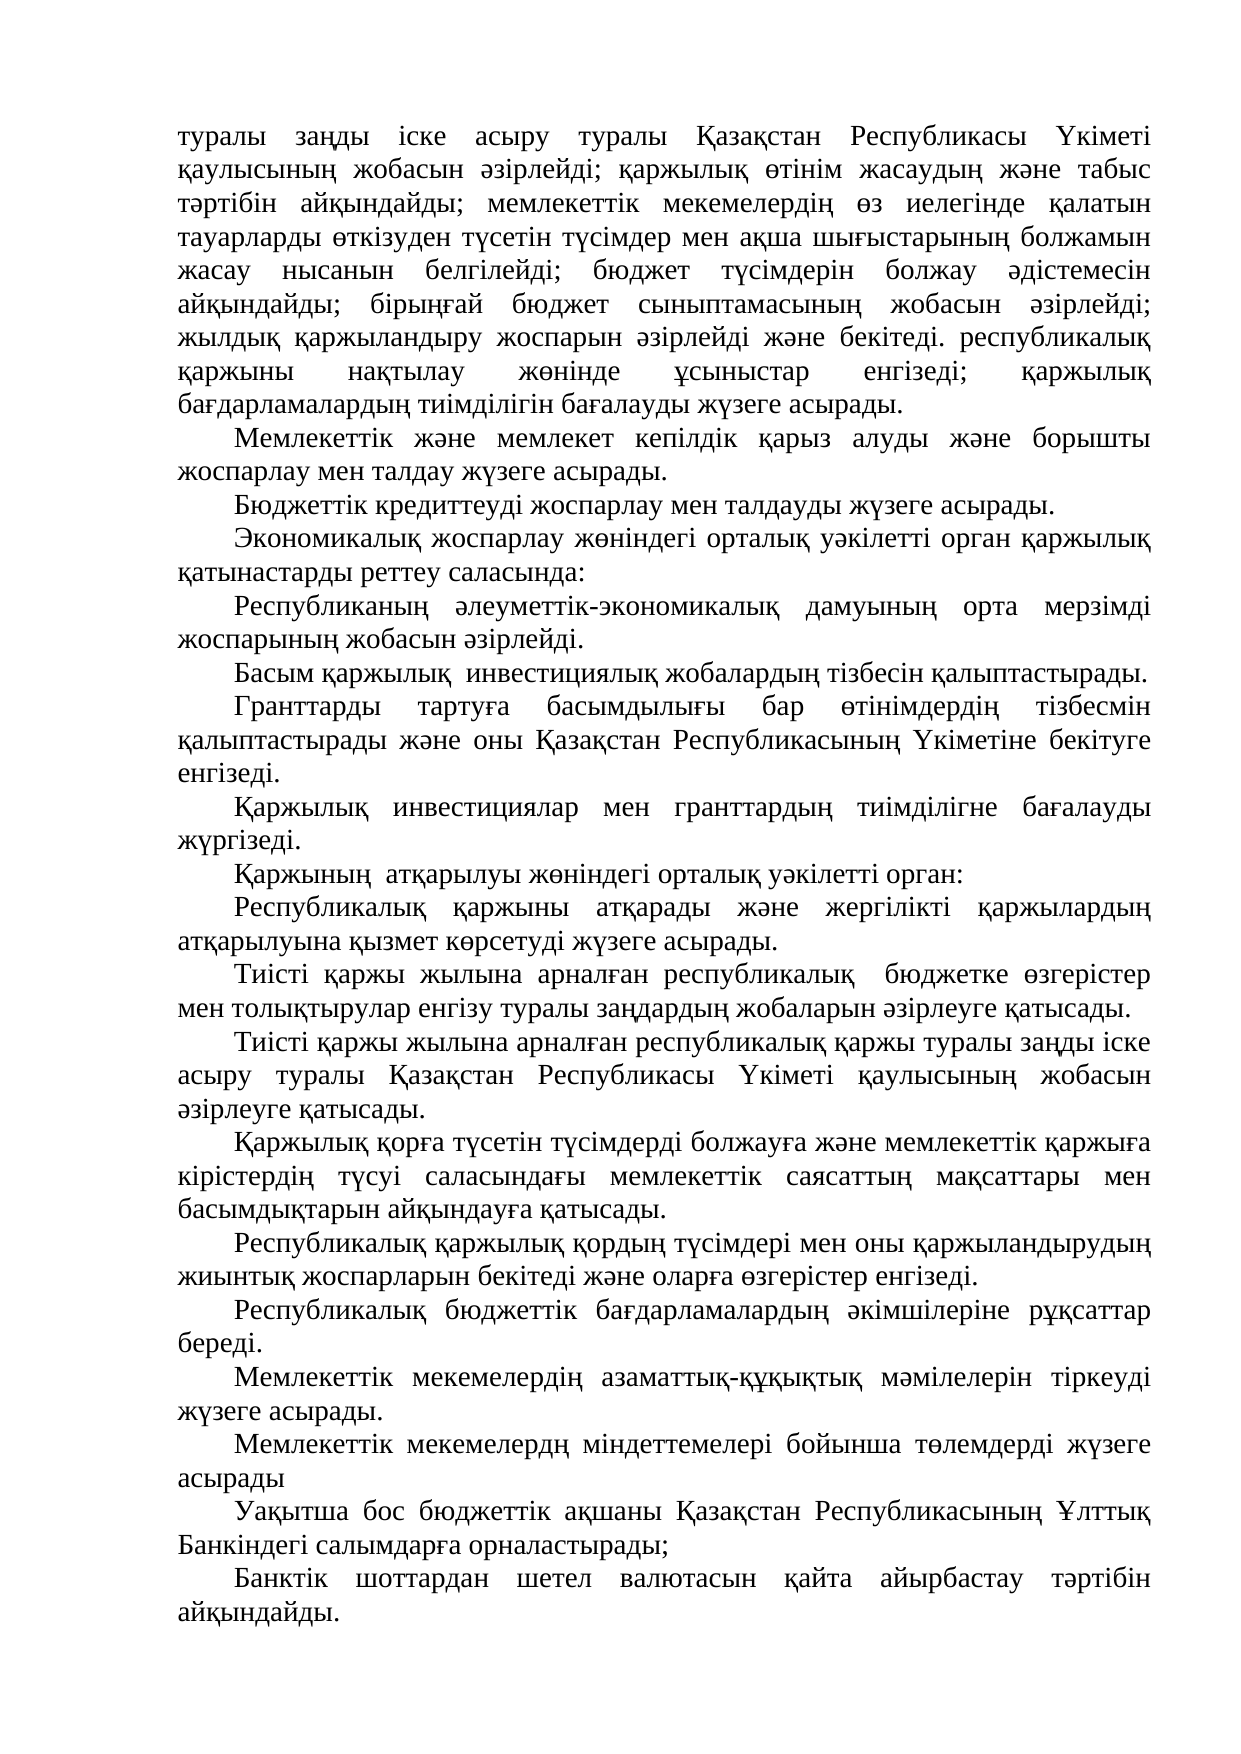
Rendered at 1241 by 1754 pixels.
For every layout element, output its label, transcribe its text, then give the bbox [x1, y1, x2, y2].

text Республикалық қаржыны атқарады және жергілікті қаржылардың атқарылуына қызмет көрсетуді жүзеге асырады. [177, 889, 1152, 957]
text Экономикалық жоспарлау жөніндегі орталық уәкілетті орган қаржылық қатынастарды реттеу саласында: [177, 521, 1152, 588]
text Қаржылық инвестициялар мен гранттардың тиімділігне бағалауды жүргізеді. [177, 789, 1152, 856]
text Уақытша бос бюджеттік ақшаны Қазақстан Республикасының Ұлттық Банкіндегі салымдарға орналастырады; [177, 1493, 1152, 1560]
text Қаржылық қорға түсетін түсімдерді болжауға және мемлекеттік қаржыға кірістердің түсуі саласындағы мемлекеттік саясаттың мақсаттары мен басымдықтарын айқындауға қатысады. [177, 1124, 1152, 1225]
text Мемлекеттік мекемелердің азаматтық-құқықтық мәмілелерін тіркеуді жүзеге асырады. [177, 1359, 1152, 1426]
text Бюджеттік кредиттеуді жоспарлау мен талдауды жүзеге асырады. [177, 487, 1152, 521]
text Гранттарды тартуға басымдылығы бар өтінімдердің тізбесмін қалыптастырады және оны Қазақстан Республикасының Үкіметіне бекітуге енгізеді. [177, 688, 1152, 789]
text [177, 118, 1152, 420]
text Республикалық бюджеттік бағдарламалардың әкімшілеріне рұқсаттар береді. [177, 1292, 1152, 1359]
text Мемлекеттік және мемлекет кепілдік қарыз алуды және борышты жоспарлау мен талдау жүзеге асырады. [177, 420, 1152, 487]
text Тиісті қаржы жылына арналған республикалық қаржы туралы заңды іске асыру туралы Қазақстан Республикасы Үкіметі қаулысының жобасын әзірлеуге қатысады. [177, 1024, 1152, 1124]
text Мемлекеттік мекемелердң міндеттемелері бойынша төлемдерді жүзеге асырады [177, 1426, 1152, 1493]
text Банктік шоттардан шетел валютасын қайта айырбастау тәртібін айқындайды. [177, 1560, 1152, 1627]
text Қаржының атқарылуы жөніндегі орталық уәкілетті орган: [177, 856, 1152, 889]
text Тиісті қаржы жылына арналған республикалық бюджетке өзгерістер мен толықтырулар енгізу туралы заңдардың жобаларын әзірлеуге қатысады. [177, 957, 1152, 1024]
text Республикалық қаржылық қордың түсімдері мен оны қаржыландырудың жиынтық жоспарларын бекітеді және оларға өзгерістер енгізеді. [177, 1225, 1152, 1292]
text Республиканың әлеуметтік-экономикалық дамуының орта мерзімді жоспарының жобасын әзірлейді. [177, 588, 1152, 655]
text Басым қаржылық инвестициялық жобалардың тізбесін қалыптастырады. [177, 655, 1152, 688]
